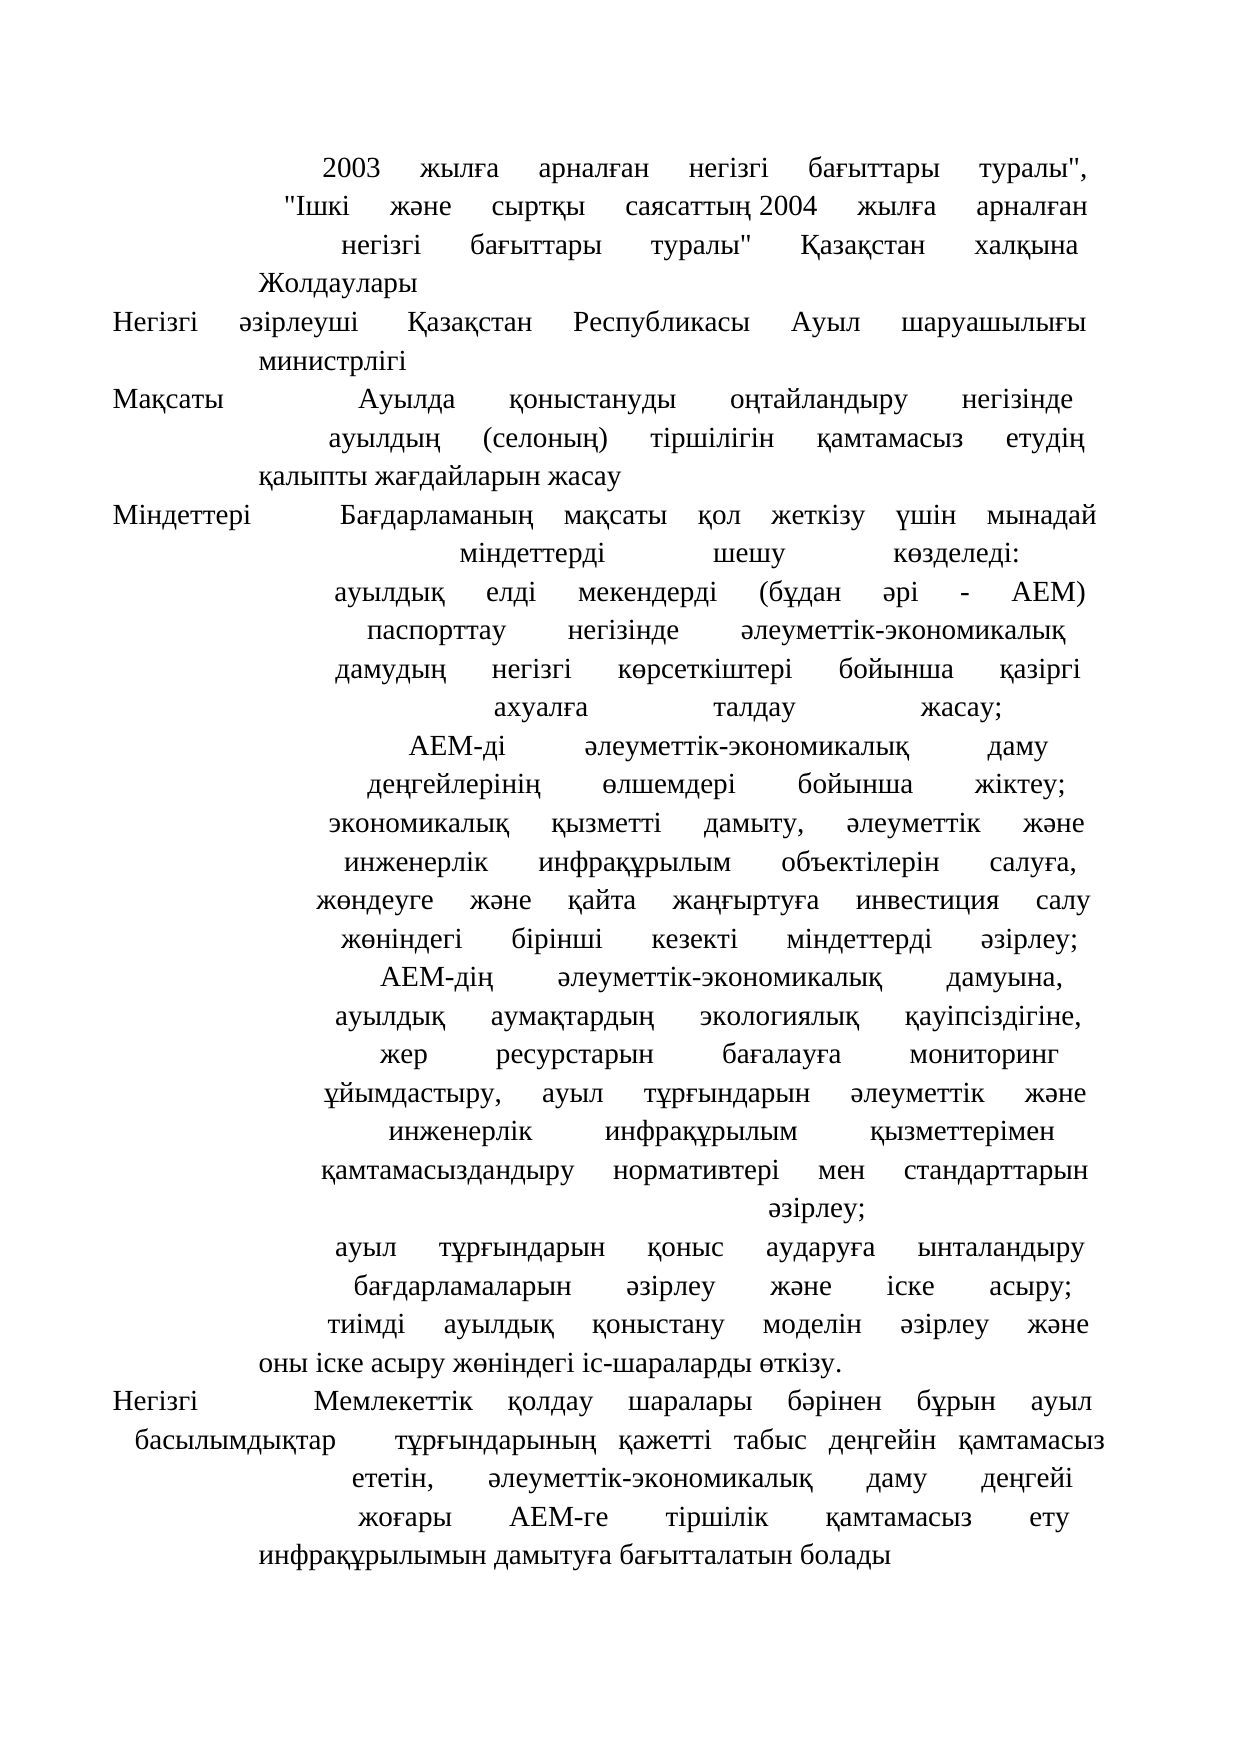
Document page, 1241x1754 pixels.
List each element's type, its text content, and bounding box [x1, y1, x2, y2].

text Міндеттері Бағдарламаның мақсаты қол жеткізу үшін мынадай міндеттерді шешу көзделеді: ауылдық елді мекендерді (бұдан әрі - АЕМ) паспорттау негізінде әлеуметтік-экономикалық дамудың негізгі көрсеткіштері бойынша қазіргі ахуалға талдау жасау; АЕМ-ді әлеуметтік-экономикалық даму деңгейлерінің өлшемдері бойынша жіктеу; экономикалық қызметті дамыту, әлеуметтік және инженерлік инфрақұрылым объектілерін салуға, жөндеуге және қайта жаңғыртуға инвестиция салу жөніндегі бірінші кезекті міндеттерді әзірлеу; АЕМ-дің әлеуметтік-экономикалық дамуына, ауылдық аумақтардың экологиялық қауіпсіздігіне, жер ресурстарын бағалауға мониторинг ұйымдастыру, ауыл тұрғындарын әлеуметтік және инженерлік инфрақұрылым қызметтерімен қамтамасыздандыру нормативтері мен стандарттарын әзірлеу; ауыл тұрғындарын қоныс аударуға ынталандыру бағдарламаларын әзірлеу және іске асыру; тиімді ауылдық қоныстану моделін әзірлеу және оны іске асыру жөніндегі іс-шараларды өткізу. [112, 497, 1128, 1378]
text Мақсаты Ауылда қоныстануды оңтайландыру негізінде ауылдың (селоның) тіршілігін қамтамасыз етудің қалыпты жағдайларын жасау [112, 381, 1128, 492]
text Негізгі әзірлеуші Қазақстан Республикасы Ауыл шаруашылығы министрлігі [112, 304, 1128, 376]
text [112, 150, 1128, 299]
text Негізгі Мемлекеттік қолдау шаралары бәрінен бұрын ауыл басылымдықтар тұрғындарының қажетті табыс деңгейін қамтамасыз ететін, әлеуметтік-экономикалық даму деңгейі жоғары АЕМ-ге тіршілік қамтамасыз ету инфрақұрылымын дамытуға бағытталатын болады [112, 1383, 1128, 1571]
